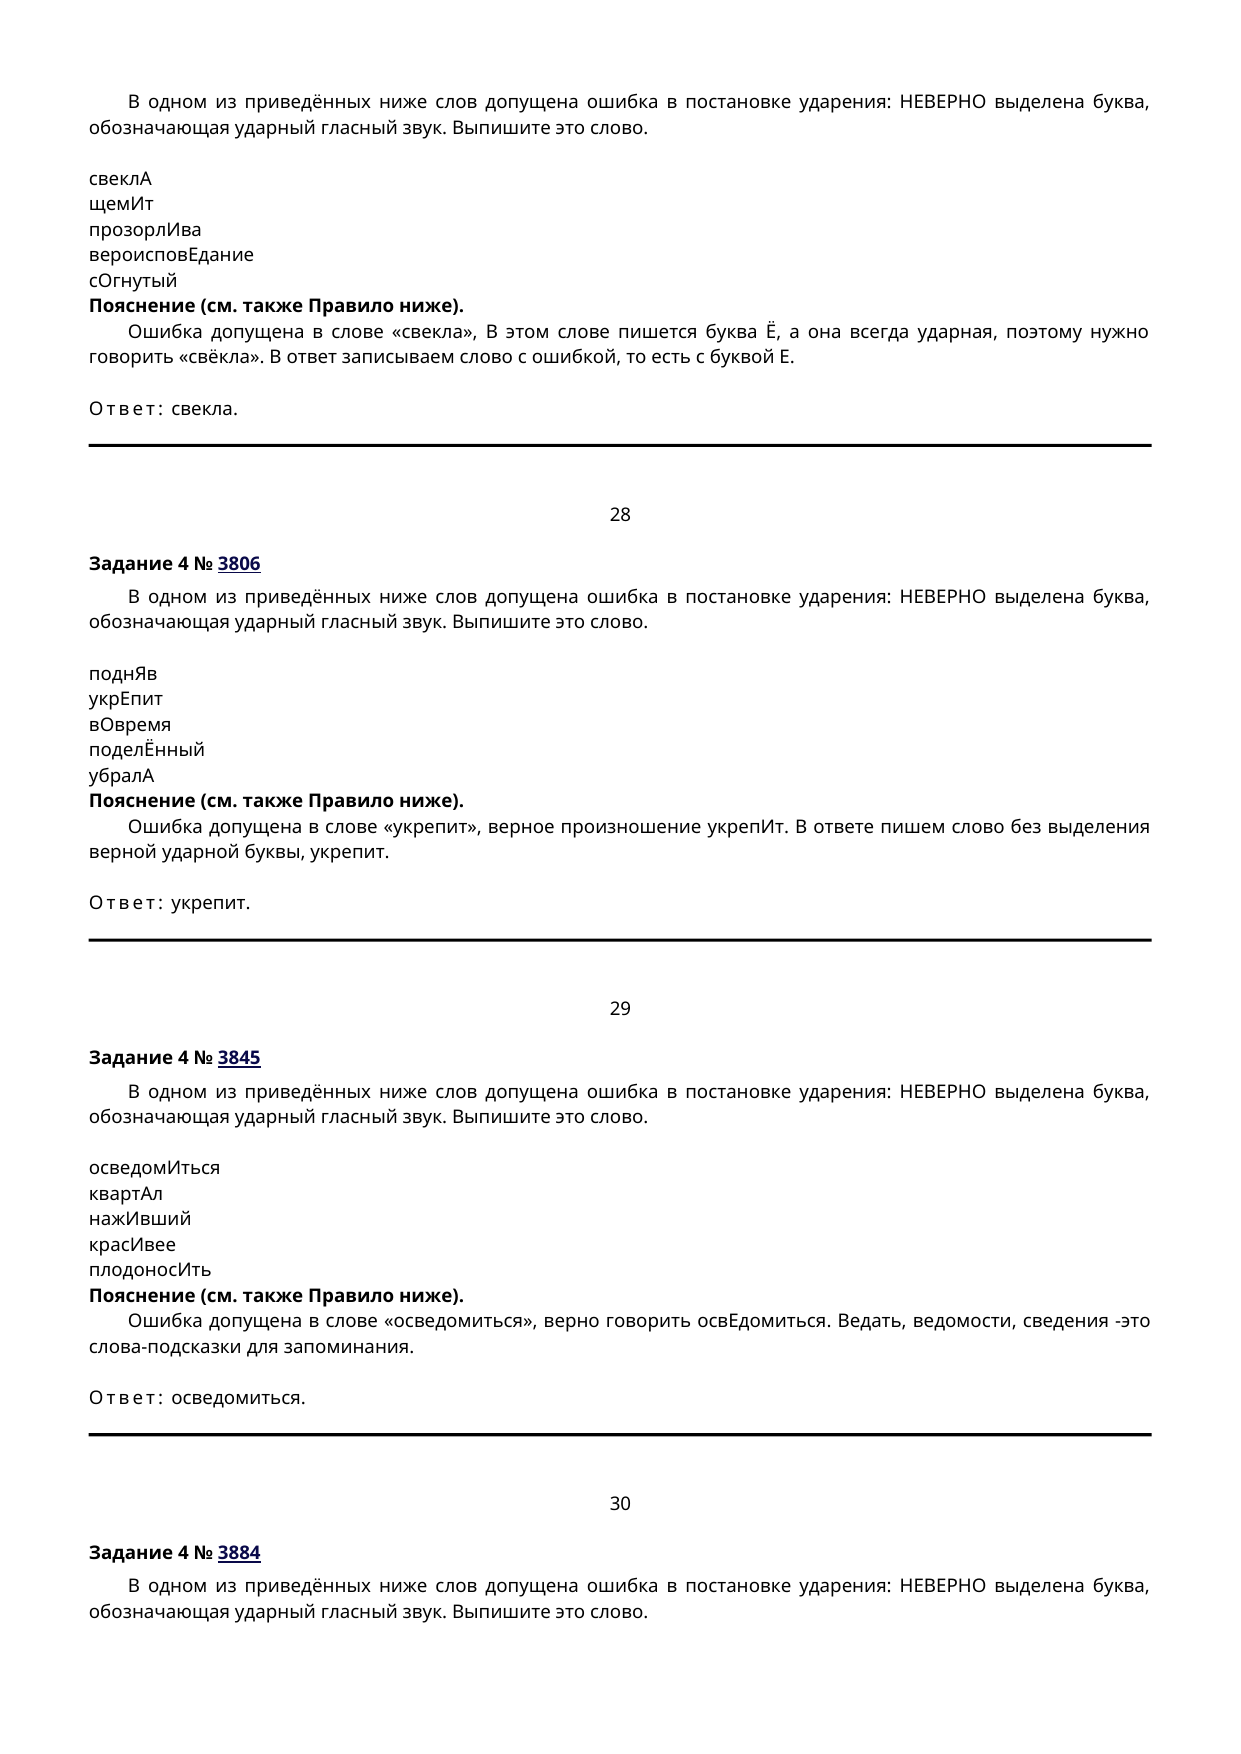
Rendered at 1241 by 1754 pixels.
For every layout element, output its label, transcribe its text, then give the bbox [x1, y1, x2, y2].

text Ошибка допущена в слове «укрепит», верное произношение укрепИт. В ответе пишем слово без выделения верной ударной буквы, укрепит. [89, 813, 1152, 864]
text щемИт [89, 191, 1152, 216]
text поделЁнный [89, 736, 1152, 762]
text 30 [89, 1485, 1152, 1516]
text Пояснение (см. также Правило ниже). [89, 787, 1152, 813]
text Задание 4 № 3806 [89, 550, 1152, 576]
text сОгнутый [89, 267, 1152, 293]
text красИвее [89, 1231, 1152, 1257]
text Задание 4 № 3845 [89, 1045, 1152, 1070]
text Ответ: осведомиться. [89, 1384, 1152, 1410]
text убралА [89, 762, 1152, 787]
text Задание 4 № 3884 [89, 1539, 1152, 1565]
text Ошибка допущена в слове «свекла», В этом слове пишется буква Ё, а она всегда ударная, поэтому нужно говорить «свёкла». В ответ записываем слово с ошибкой, то есть с буквой Е. [89, 318, 1152, 369]
text осведомИться [89, 1154, 1152, 1180]
text поднЯв [89, 660, 1152, 685]
text Пояснение (см. также Правило ниже). [89, 293, 1152, 318]
text свеклА [89, 165, 1152, 191]
text Ответ: укрепит. [89, 889, 1152, 915]
text прозорлИва [89, 216, 1152, 242]
text вероисповЕдание [89, 242, 1152, 267]
text 29 [89, 990, 1152, 1021]
text нажИвший [89, 1206, 1152, 1231]
text вОвремя [89, 711, 1152, 736]
text Ошибка допущена в слове «осведомиться», верно говорить освЕдомиться. Ведать, ведомости, сведения -это слова-подсказки для запоминания. [89, 1308, 1152, 1359]
text укрЕпит [89, 685, 1152, 711]
text Ответ: свекла. [89, 395, 1152, 420]
text квартАл [89, 1180, 1152, 1206]
text плодоносИть [89, 1257, 1152, 1282]
text Пояснение (см. также Правило ниже). [89, 1282, 1152, 1308]
text 28 [89, 495, 1152, 527]
